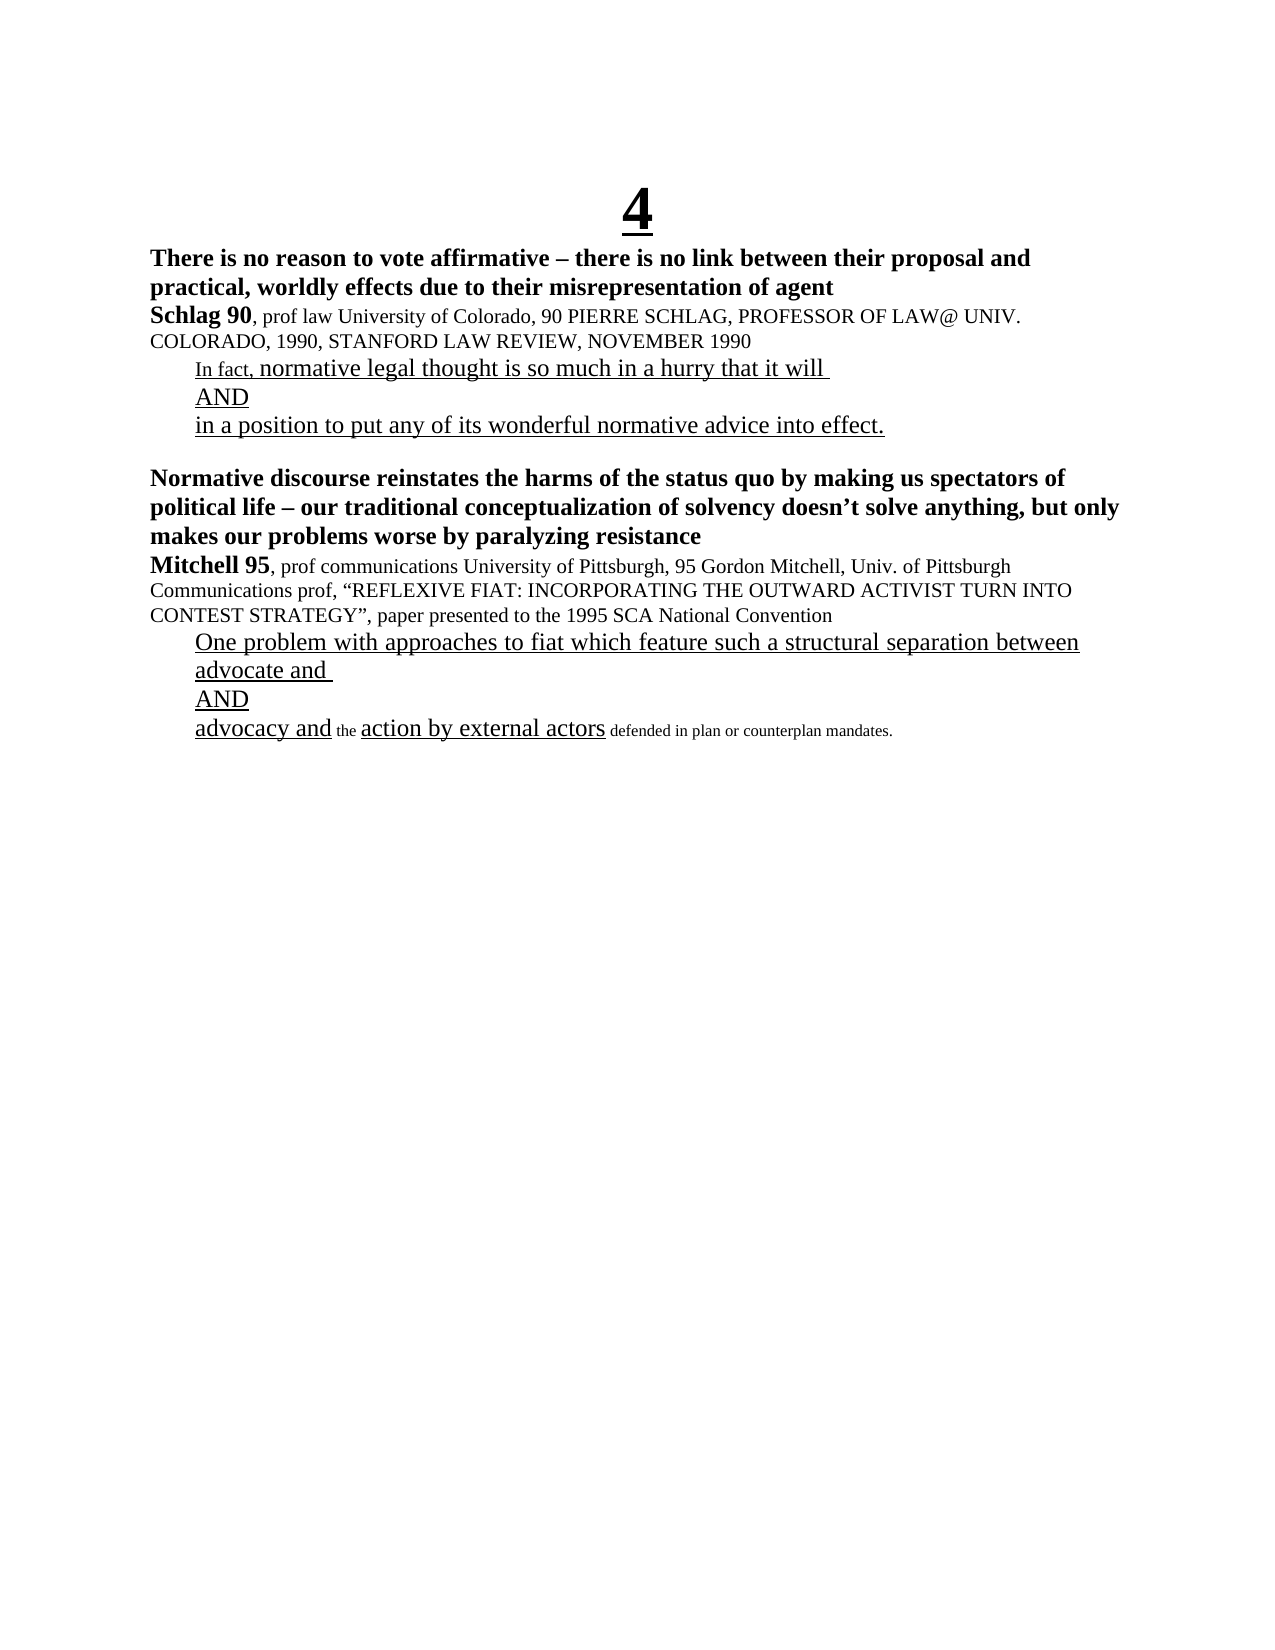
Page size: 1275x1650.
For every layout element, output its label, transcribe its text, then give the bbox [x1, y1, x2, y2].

text In fact, normative legal thought is so much in a hurry that it will [195, 353, 1080, 382]
text There is no reason to vote affirmative – there is no link between their proposal and practical, worldly effects due to their misrepresentation of agent [150, 243, 1125, 300]
text Schlag 90, prof law University of Colorado, 90 PIERRE SCHLAG, PROFESSOR OF LAW@ UNIV. COLORADO, 1990, STANFORD LAW REVIEW, NOVEMBER 1990 [150, 300, 1125, 353]
text Normative discourse reinstates the harms of the status quo by making us spectators of political life – our traditional conceptualization of solvency doesn’t solve anything, but only makes our problems worse by paralyzing resistance [150, 463, 1125, 550]
text AND [195, 684, 1080, 713]
text advocacy and the action by external actors defended in plan or counterplan mandates. [195, 713, 1080, 742]
text AND [195, 382, 1080, 411]
text One problem with approaches to fiat which feature such a structural separation between advocate and [195, 627, 1080, 652]
text Mitchell 95, prof communications University of Pittsburgh, 95 Gordon Mitchell, Univ. of Pittsburgh Communications prof, “REFLEXIVE FIAT: INCORPORATING THE OUTWARD ACTIVIST TURN INTO CONTEST STRATEGY”, paper presented to the 1995 SCA National Convention [150, 550, 1125, 627]
subtitle 4 [150, 171, 1125, 243]
text One problem with approaches to fiat which feature such a structural separation between advocate and [195, 653, 1080, 684]
text in a position to put any of its wonderful normative advice into effect. [195, 411, 1080, 439]
